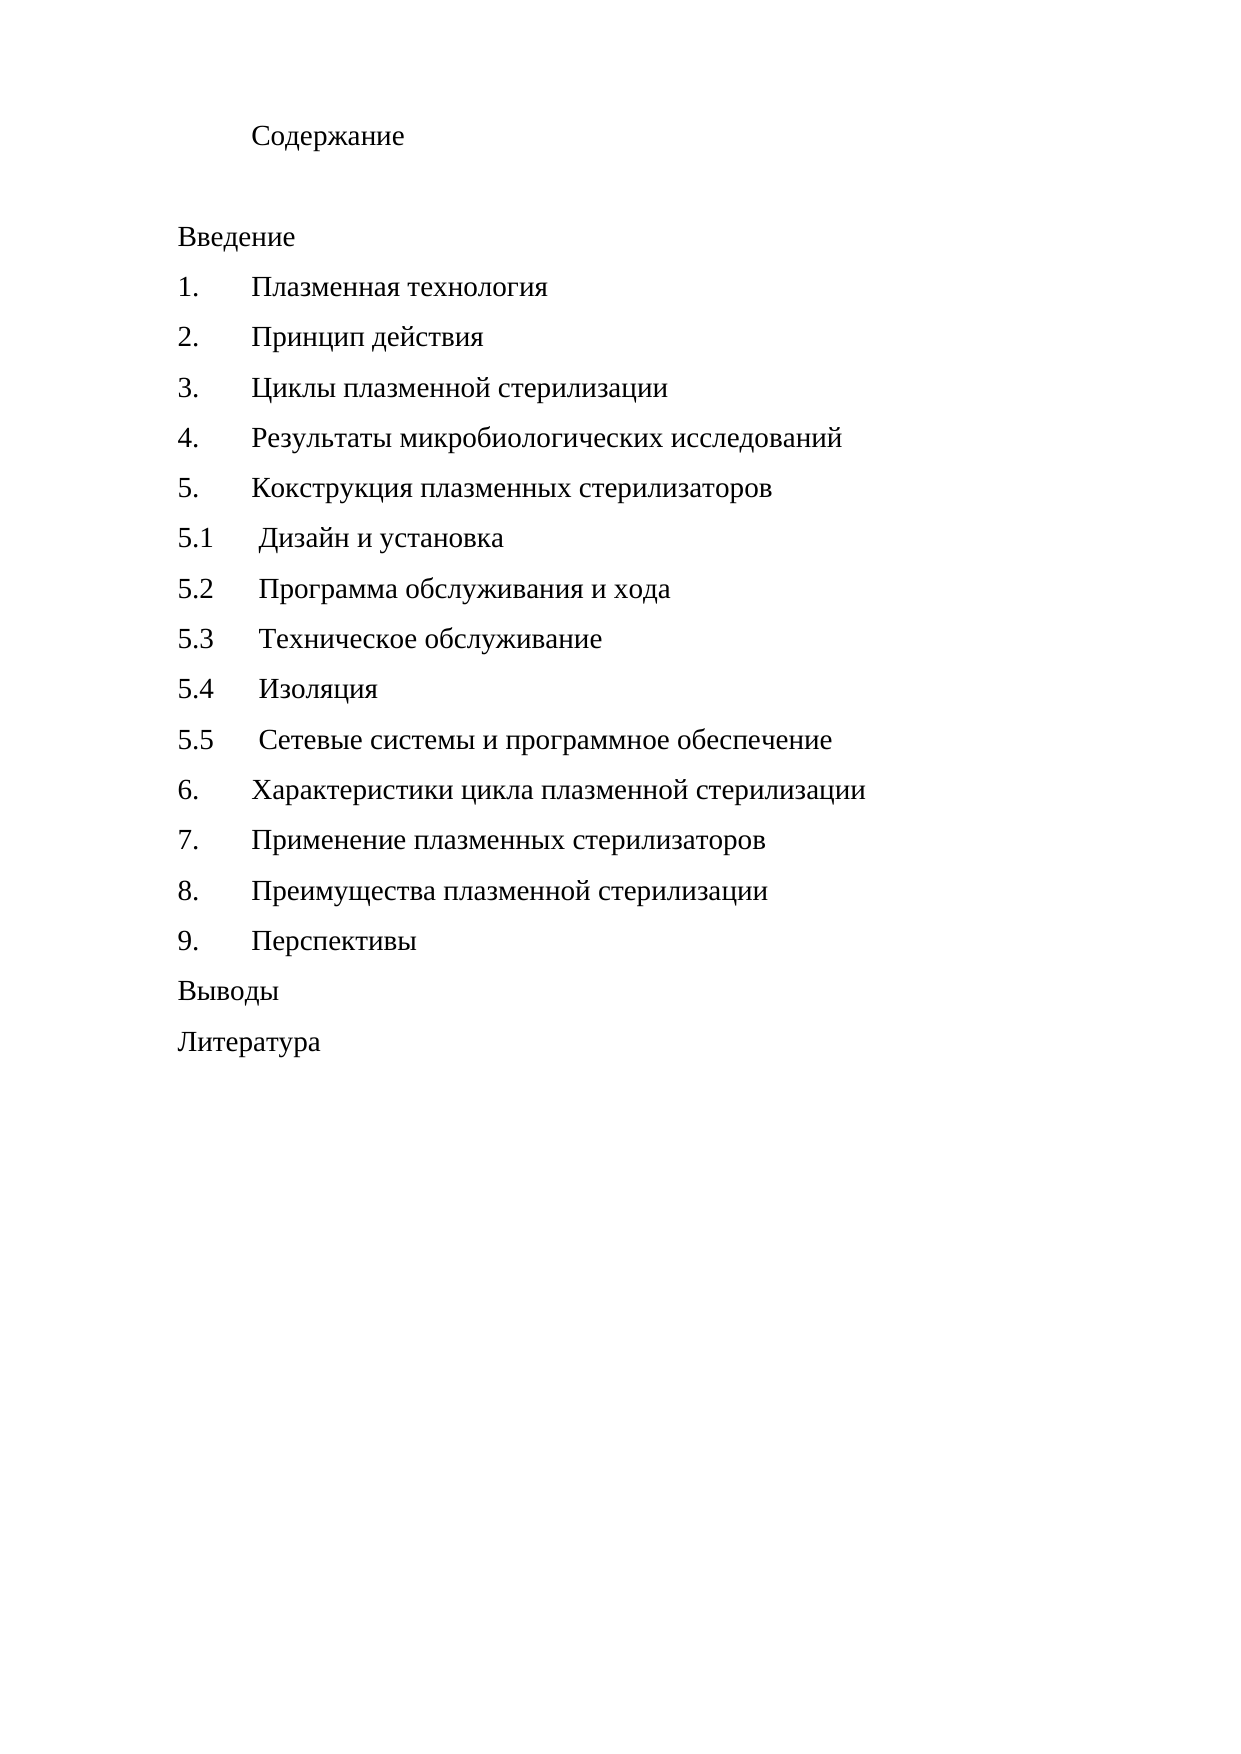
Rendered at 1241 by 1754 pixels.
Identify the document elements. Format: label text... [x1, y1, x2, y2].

text 6. Характеристики цикла плазменной стерилизации [177, 772, 1152, 806]
text 5.5 Сетевые системы и программное обеспечение [177, 722, 1152, 755]
text 4. Результаты микробиологических исследований [177, 420, 1152, 453]
text 5.2 Программа обслуживания и хода [177, 571, 1152, 604]
text 7. Применение плазменных стерилизаторов [177, 822, 1152, 856]
text 5.3 Техническое обслуживание [177, 621, 1152, 655]
text 2. Принцип действия [177, 319, 1152, 353]
text 3. Циклы плазменной стерилизации [177, 370, 1152, 403]
text 8. Преимущества плазменной стерилизации [177, 873, 1152, 906]
text 5.1 Дизайн и установка [177, 521, 1152, 554]
text Литература [177, 1024, 1152, 1057]
text 1. Плазменная технология [177, 269, 1152, 303]
text 5.4 Изоляция [177, 672, 1152, 705]
text Содержание [177, 118, 1152, 152]
text 9. Перспективы [177, 923, 1152, 957]
text 5. Кокструкция плазменных стерилизаторов [177, 470, 1152, 504]
text Выводы [177, 973, 1152, 1007]
text Введение [177, 219, 1152, 252]
